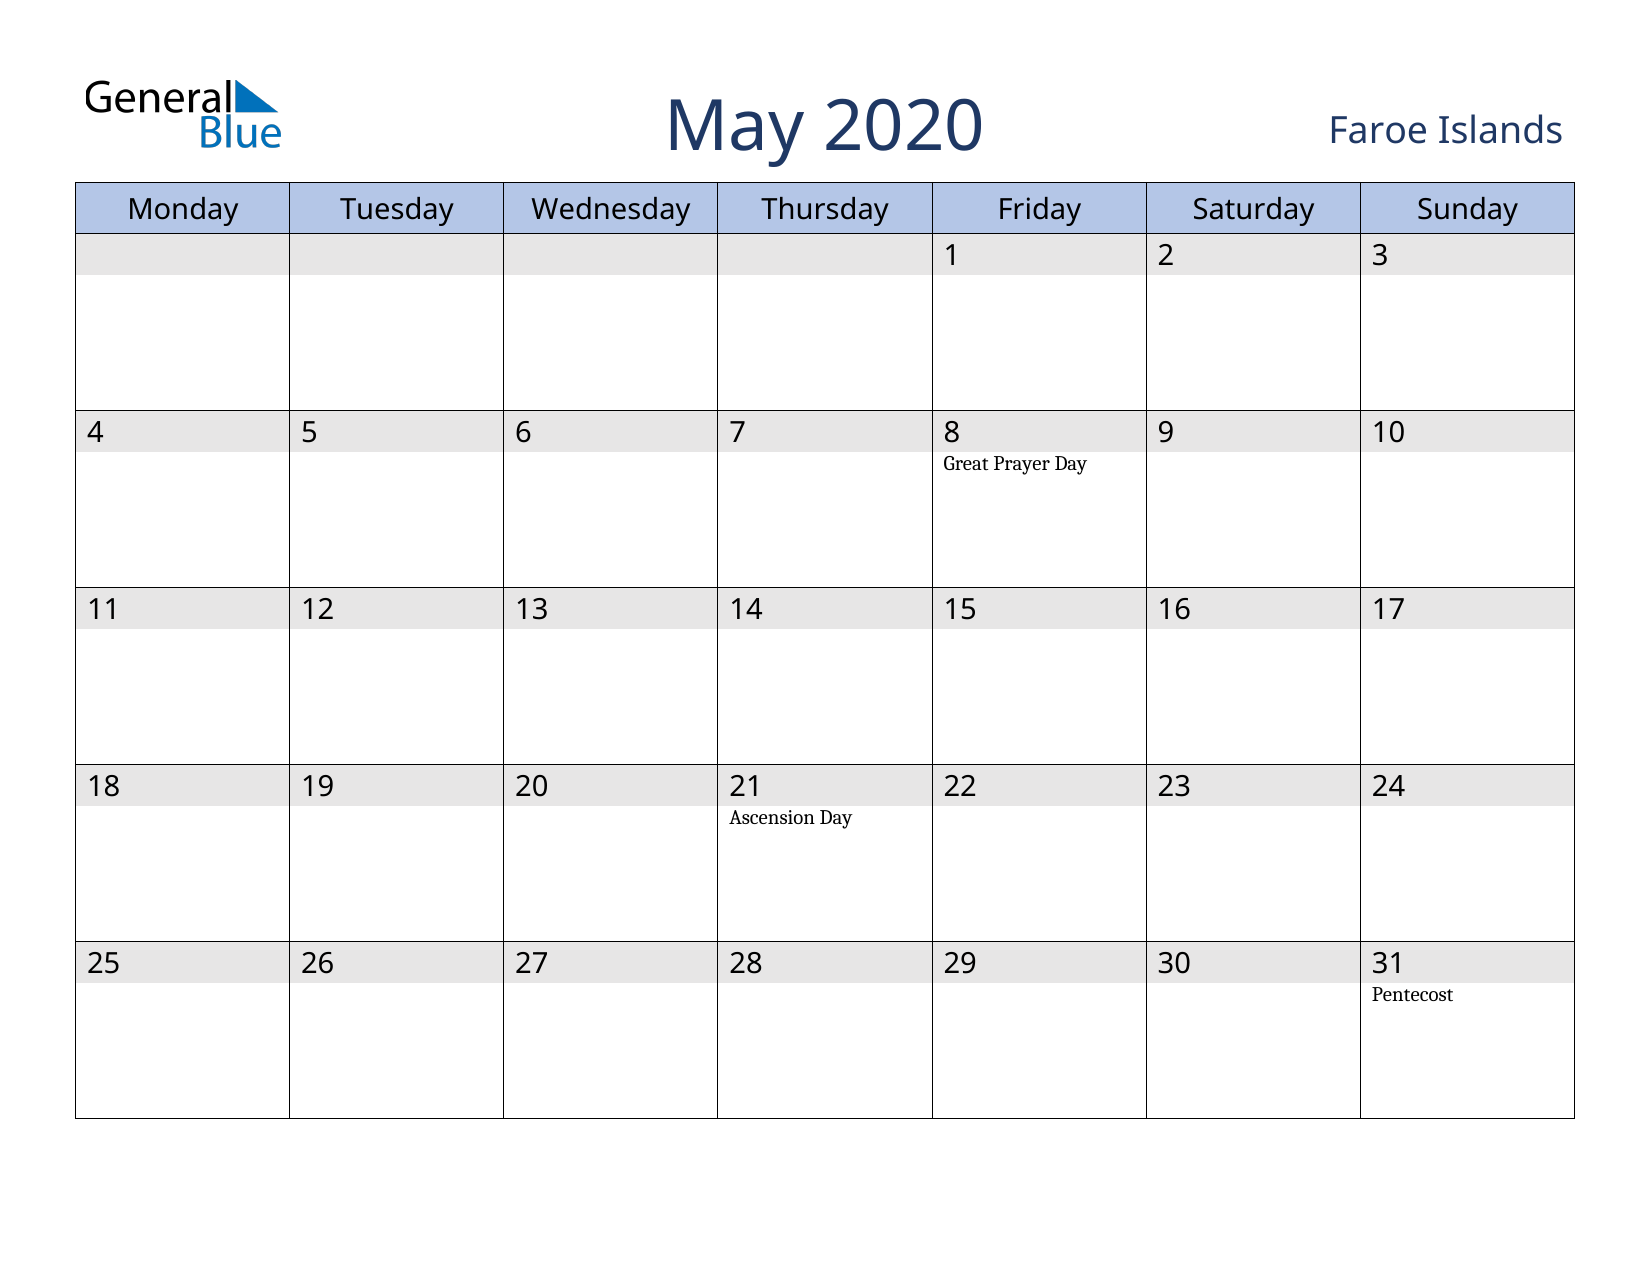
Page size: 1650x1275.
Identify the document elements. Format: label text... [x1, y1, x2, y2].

table_cell [504, 983, 717, 1118]
table_cell 23 [1147, 765, 1360, 806]
table_cell 19 [290, 765, 503, 806]
table_cell 15 [933, 588, 1146, 629]
table_header May 2020 [504, 75, 1146, 182]
table_cell [933, 806, 1146, 941]
table_cell [718, 275, 932, 410]
table_cell 9 [1147, 411, 1360, 452]
table_cell Pentecost [1361, 983, 1574, 1118]
table_cell Great Prayer Day [933, 452, 1146, 587]
table_cell [718, 629, 932, 764]
table_cell 21 [718, 765, 932, 806]
table_cell 26 [290, 942, 503, 983]
table_header [76, 75, 503, 182]
table_cell 7 [718, 411, 932, 452]
table_cell 3 [1361, 234, 1574, 275]
table_cell 30 [1147, 942, 1360, 983]
table_cell 20 [504, 765, 717, 806]
table_cell [76, 275, 289, 410]
table_cell [504, 234, 717, 275]
table_cell 24 [1361, 765, 1574, 806]
table_cell [290, 983, 503, 1118]
table_cell [718, 983, 932, 1118]
table_cell [933, 629, 1146, 764]
table_cell [1147, 452, 1360, 587]
picture [86, 80, 281, 148]
table_cell Monday [76, 183, 289, 233]
table_cell Sunday [1361, 183, 1574, 233]
table_cell [1147, 983, 1360, 1118]
table_cell 29 [933, 942, 1146, 983]
table_cell 31 [1361, 942, 1574, 983]
table_cell 14 [718, 588, 932, 629]
table_cell 4 [76, 411, 289, 452]
table_cell 25 [76, 942, 289, 983]
table_cell [1361, 275, 1574, 410]
table_cell 10 [1361, 411, 1574, 452]
table_cell [718, 452, 932, 587]
table_cell 5 [290, 411, 503, 452]
table_cell 8 [933, 411, 1146, 452]
table_cell 12 [290, 588, 503, 629]
table_cell [290, 806, 503, 941]
table_cell [1147, 806, 1360, 941]
table_cell [76, 234, 289, 275]
table_cell [76, 629, 289, 764]
table_cell 28 [718, 942, 932, 983]
table_cell 1 [933, 234, 1146, 275]
table_cell [290, 234, 503, 275]
table_cell [76, 806, 289, 941]
table_cell [504, 629, 717, 764]
table_cell [1361, 452, 1574, 587]
table_header Faroe Islands [1146, 75, 1574, 182]
table_cell [290, 452, 503, 587]
table_cell [1147, 629, 1360, 764]
table_cell [290, 275, 503, 410]
table_cell 18 [76, 765, 289, 806]
table_cell 16 [1147, 588, 1360, 629]
table_cell 22 [933, 765, 1146, 806]
table_cell [1361, 806, 1574, 941]
table_cell 13 [504, 588, 717, 629]
table_cell 17 [1361, 588, 1574, 629]
table_cell Thursday [718, 183, 932, 233]
table_cell Wednesday [504, 183, 717, 233]
table_cell [504, 452, 717, 587]
table_cell 27 [504, 942, 717, 983]
table_cell [933, 983, 1146, 1118]
table_cell 6 [504, 411, 717, 452]
table_cell [933, 275, 1146, 410]
table_cell 2 [1147, 234, 1360, 275]
table_cell [76, 452, 289, 587]
table_cell [504, 275, 717, 410]
table_cell 11 [76, 588, 289, 629]
table_cell [290, 629, 503, 764]
table_cell [718, 234, 932, 275]
table_cell Ascension Day [718, 806, 932, 941]
table_cell Friday [933, 183, 1146, 233]
table_cell [504, 806, 717, 941]
table_cell Saturday [1147, 183, 1360, 233]
table_cell [1147, 275, 1360, 410]
table_cell Tuesday [290, 183, 503, 233]
table_cell [1361, 629, 1574, 764]
table_cell [76, 983, 289, 1118]
